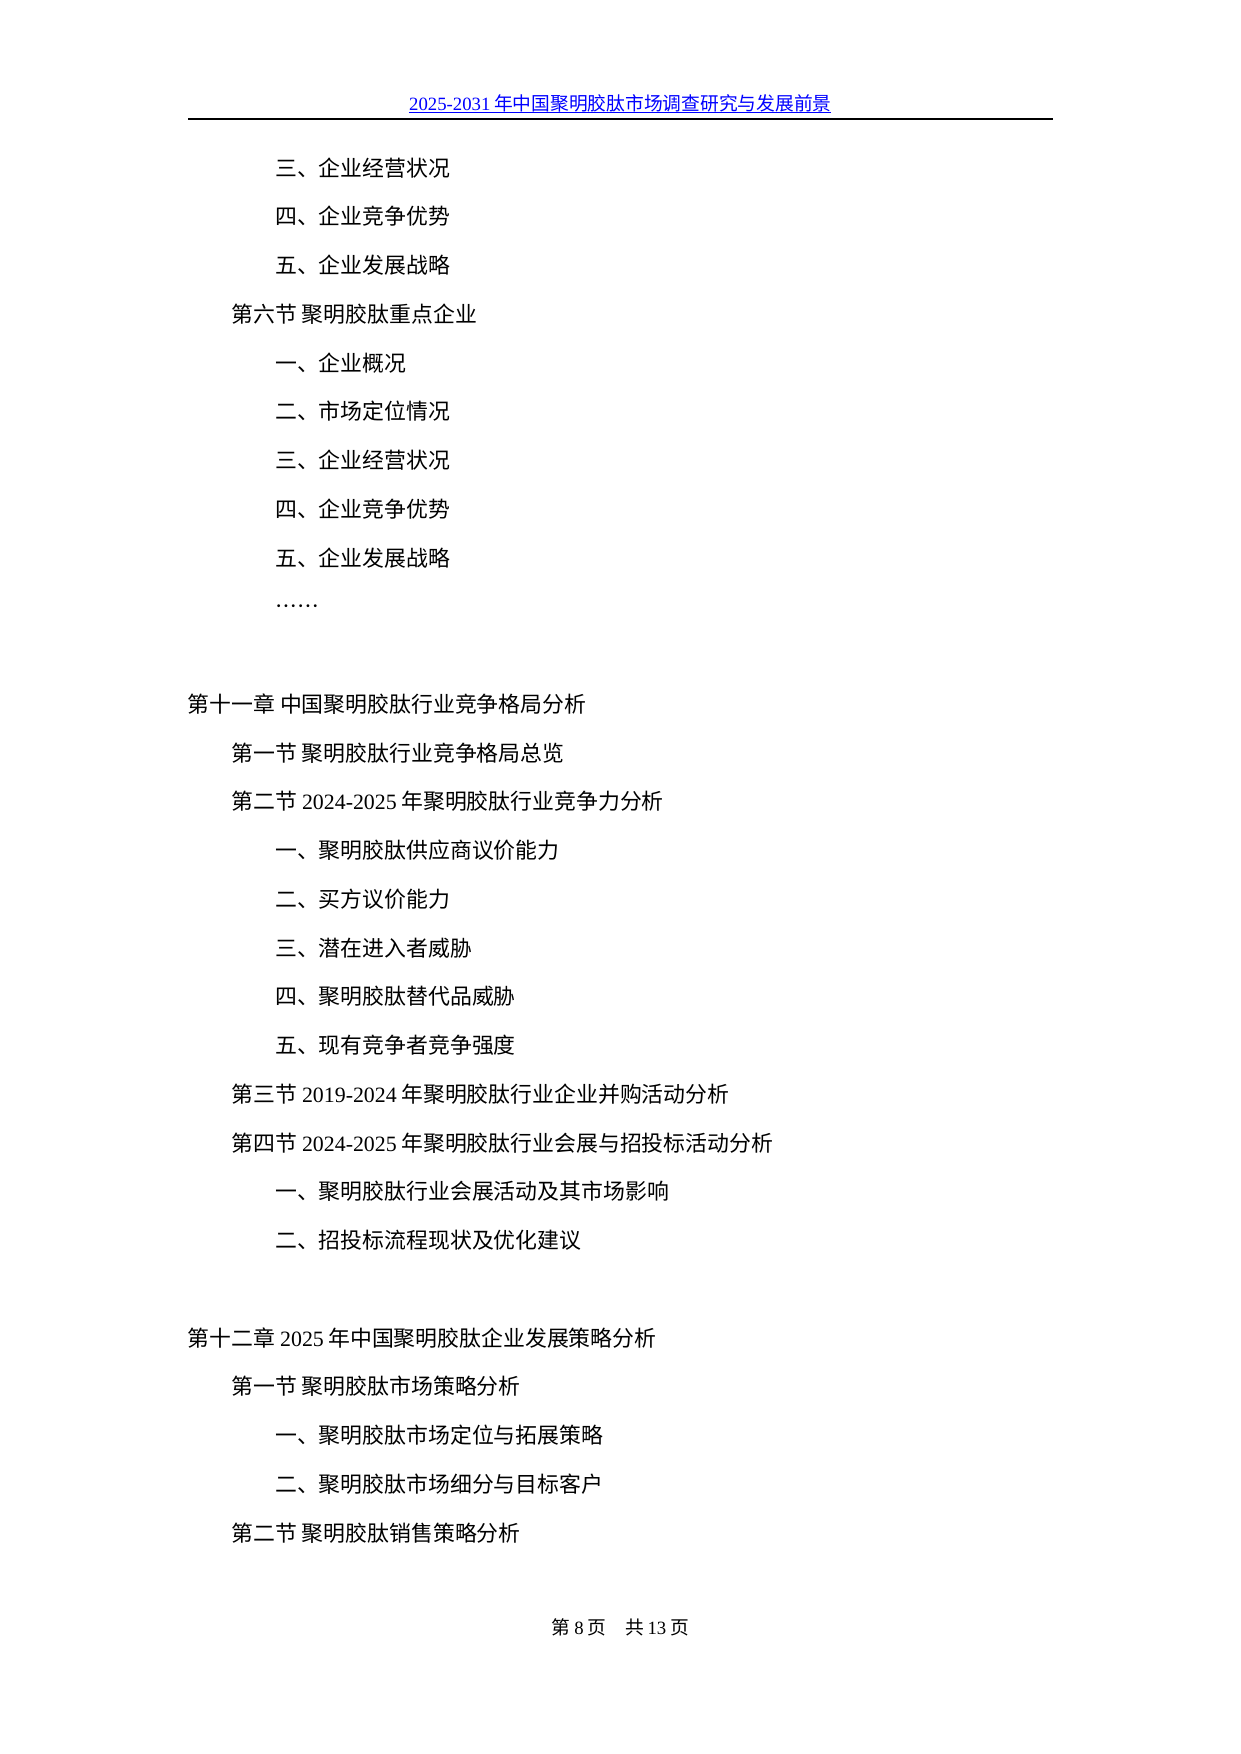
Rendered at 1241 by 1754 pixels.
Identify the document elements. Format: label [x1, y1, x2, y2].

text [187, 150, 1053, 1548]
